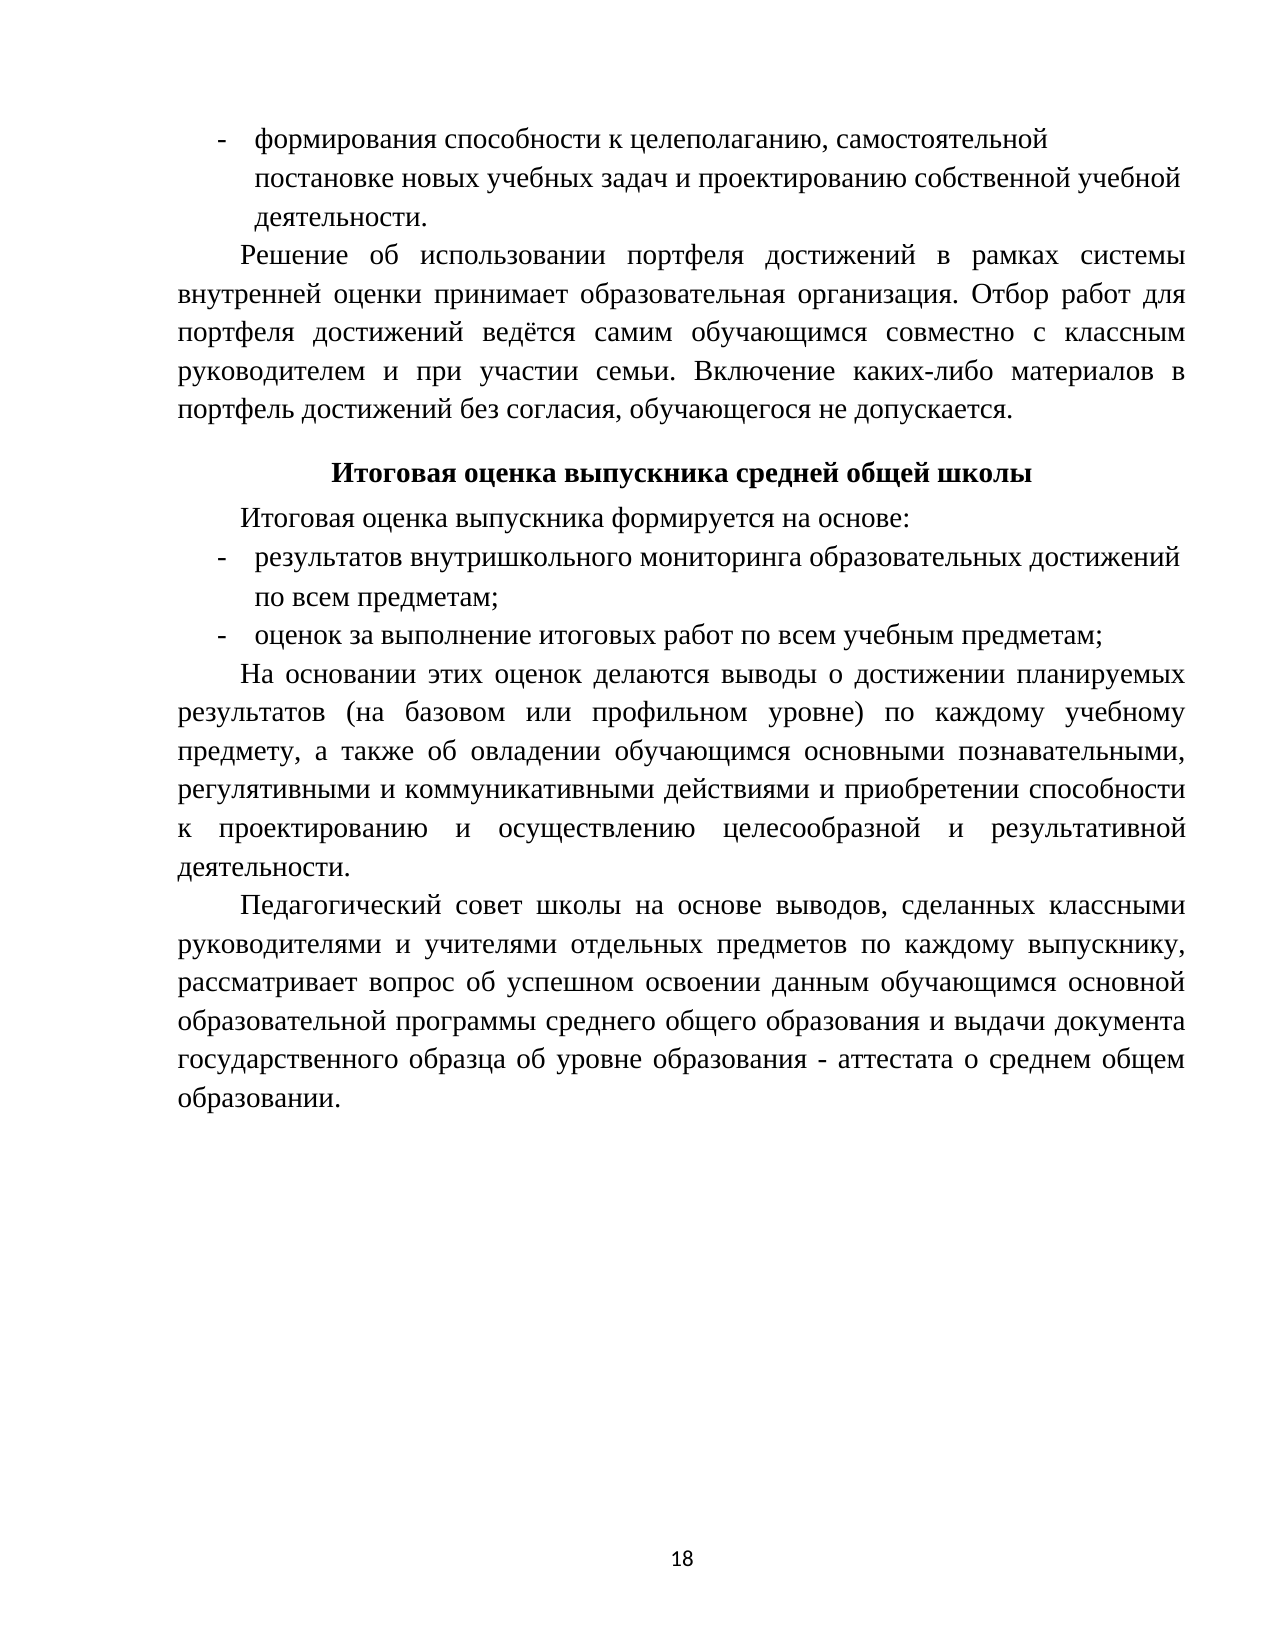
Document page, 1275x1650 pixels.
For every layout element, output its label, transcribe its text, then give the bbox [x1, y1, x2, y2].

list оценок за выполнение итоговых работ по всем учебным предметам; [217, 614, 1186, 652]
text На основании этих оценок делаются выводы о достижении планируемых результатов (на базовом или профильном уровне) по каждому учебному предмету, а также об овладении обучающимся основными познавательными, регулятивными и коммуникативными действиями и приобретении способности к проектированию и осуществлению целесообразной и результативной деятельности. [177, 652, 1186, 884]
text Педагогический совет школы на основе выводов, сделанных классными руководителями и учителями отдельных предметов по каждому выпускнику, рассматривает вопрос об успешном освоении данным обучающимся основной образовательной программы среднего общего образования и выдачи документа государственного образца об уровне образования - аттестата о среднем общем образовании. [177, 884, 1186, 1115]
text Итоговая оценка выпускника формируется на основе: [177, 496, 1186, 535]
list формирования способности к целеполаганию, самостоятельной постановке новых учебных задач и проектированию собственной учебной деятельности. [217, 118, 1186, 234]
list результатов внутришкольного мониторинга образовательных достижений по всем предметам; [217, 535, 1186, 614]
text Решение об использовании портфеля достижений в рамках системы внутренней оценки принимает образовательная организация. Отбор работ для портфеля достижений ведётся самим обучающимся совместно с классным руководителем и при участии семьи. Включение каких-либо материалов в портфель достижений без согласия, обучающегося не допускается. [177, 234, 1186, 426]
subtitle Итоговая оценка выпускника средней общей школы [177, 456, 1186, 489]
